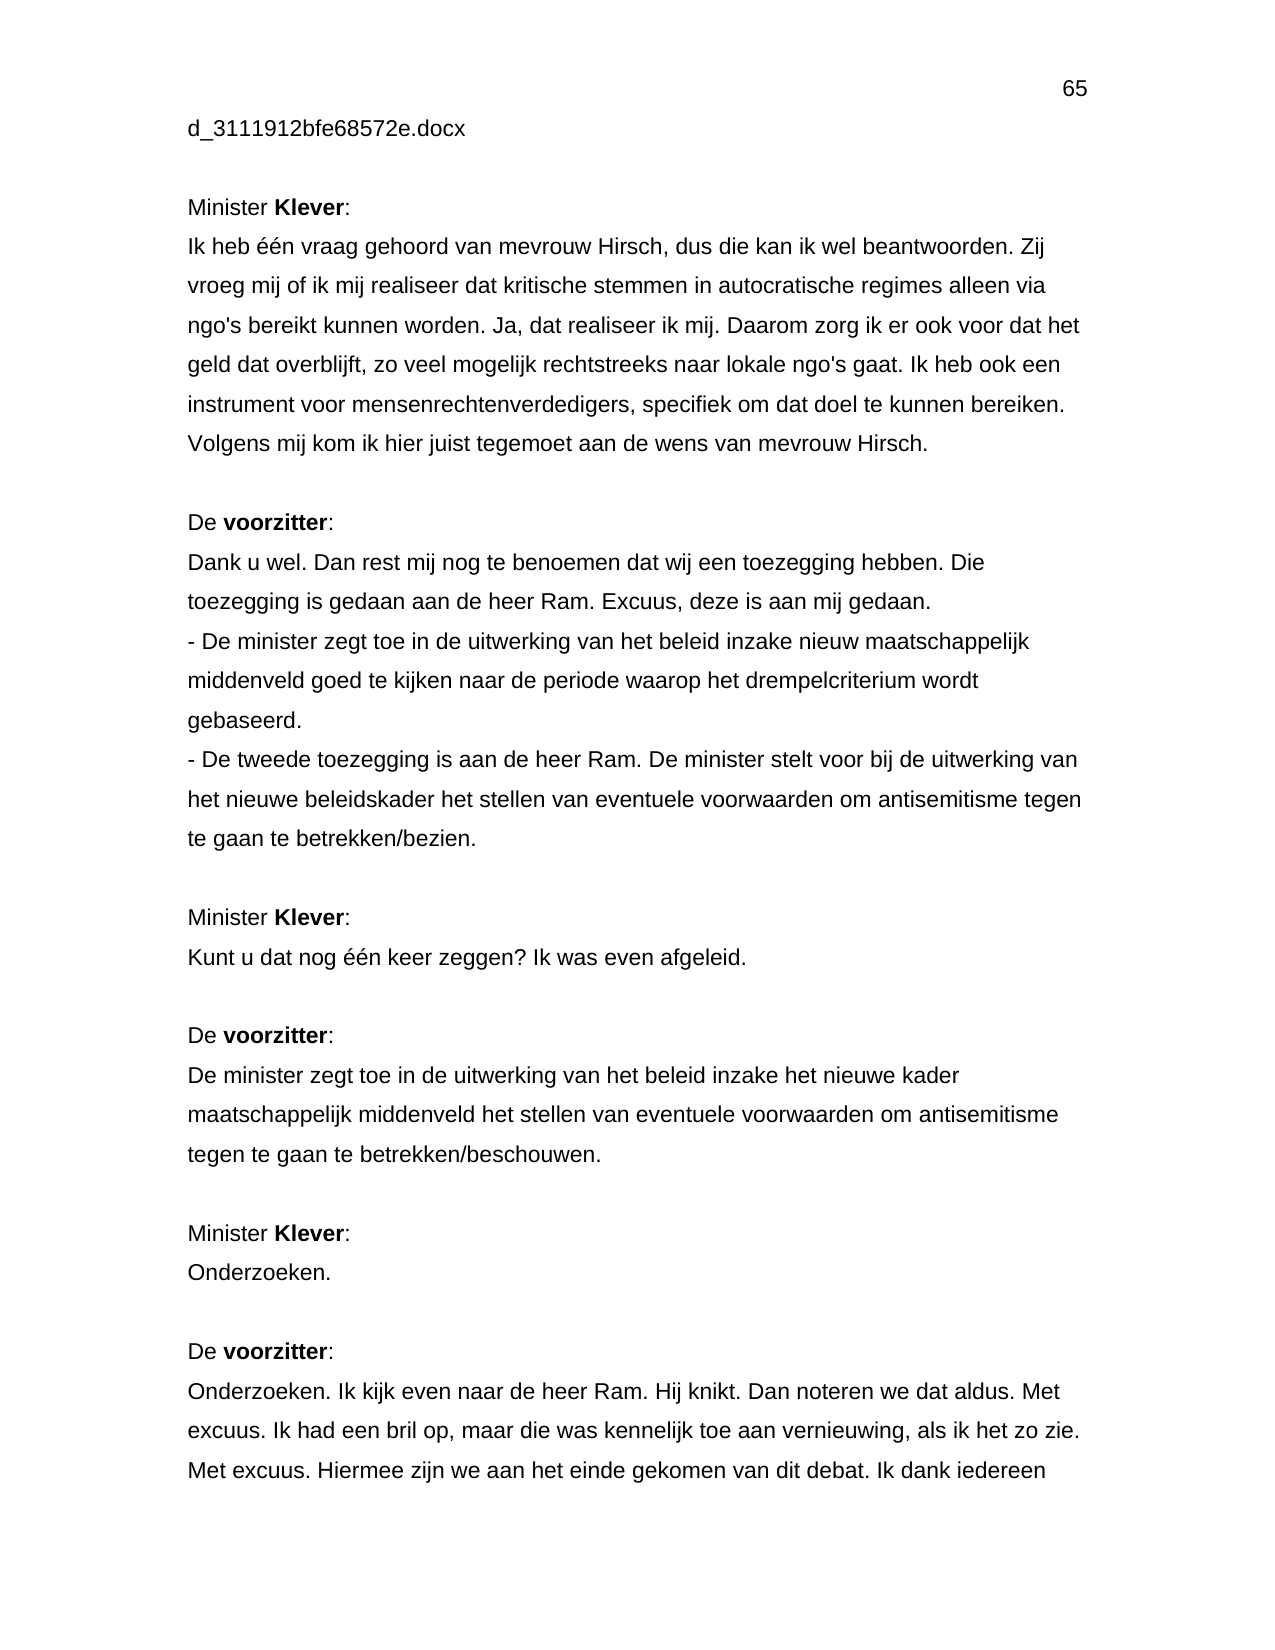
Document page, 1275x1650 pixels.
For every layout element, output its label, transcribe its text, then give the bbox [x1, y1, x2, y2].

text Minister Klever: [187, 1220, 1087, 1246]
text Minister Klever: [187, 904, 1087, 930]
text De minister zegt toe in de uitwerking van het beleid inzake het nieuwe kader maatschappelijk middenveld het stellen van eventuele voorwaarden om antisemitisme tegen te gaan te betrekken/beschouwen. [187, 1062, 1087, 1167]
text De voorzitter: [187, 1338, 1087, 1365]
text Minister Klever: [187, 193, 1087, 220]
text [187, 1378, 1087, 1483]
text De voorzitter: [187, 509, 1087, 536]
text - De tweede toezegging is aan de heer Ram. De minister stelt voor bij de uitwerking van het nieuwe beleidskader het stellen van eventuele voorwaarden om antisemitisme tegen te gaan te betrekken/bezien. [187, 746, 1087, 851]
text Kunt u dat nog één keer zeggen? Ik was even afgeleid. [187, 943, 1087, 970]
text - De minister zegt toe in de uitwerking van het beleid inzake nieuw maatschappelijk middenveld goed te kijken naar de periode waarop het drempelcriterium wordt gebaseerd. [187, 628, 1087, 733]
text Ik heb één vraag gehoord van mevrouw Hirsch, dus die kan ik wel beantwoorden. Zij vroeg mij of ik mij realiseer dat kritische stemmen in autocratische regimes alleen via ngo's bereikt kunnen worden. Ja, dat realiseer ik mij. Daarom zorg ik er ook voor dat het geld dat overblijft, zo veel mogelijk rechtstreeks naar lokale ngo's gaat. Ik heb ook een instrument voor mensenrechtenverdedigers, specifiek om dat doel te kunnen bereiken. Volgens mij kom ik hier juist tegemoet aan de wens van mevrouw Hirsch. [187, 233, 1087, 457]
text Onderzoeken. [187, 1259, 1087, 1286]
text De voorzitter: [187, 1022, 1087, 1049]
text Dank u wel. Dan rest mij nog te benoemen dat wij een toezegging hebben. Die toezegging is gedaan aan de heer Ram. Excuus, deze is aan mij gedaan. [187, 549, 1087, 614]
